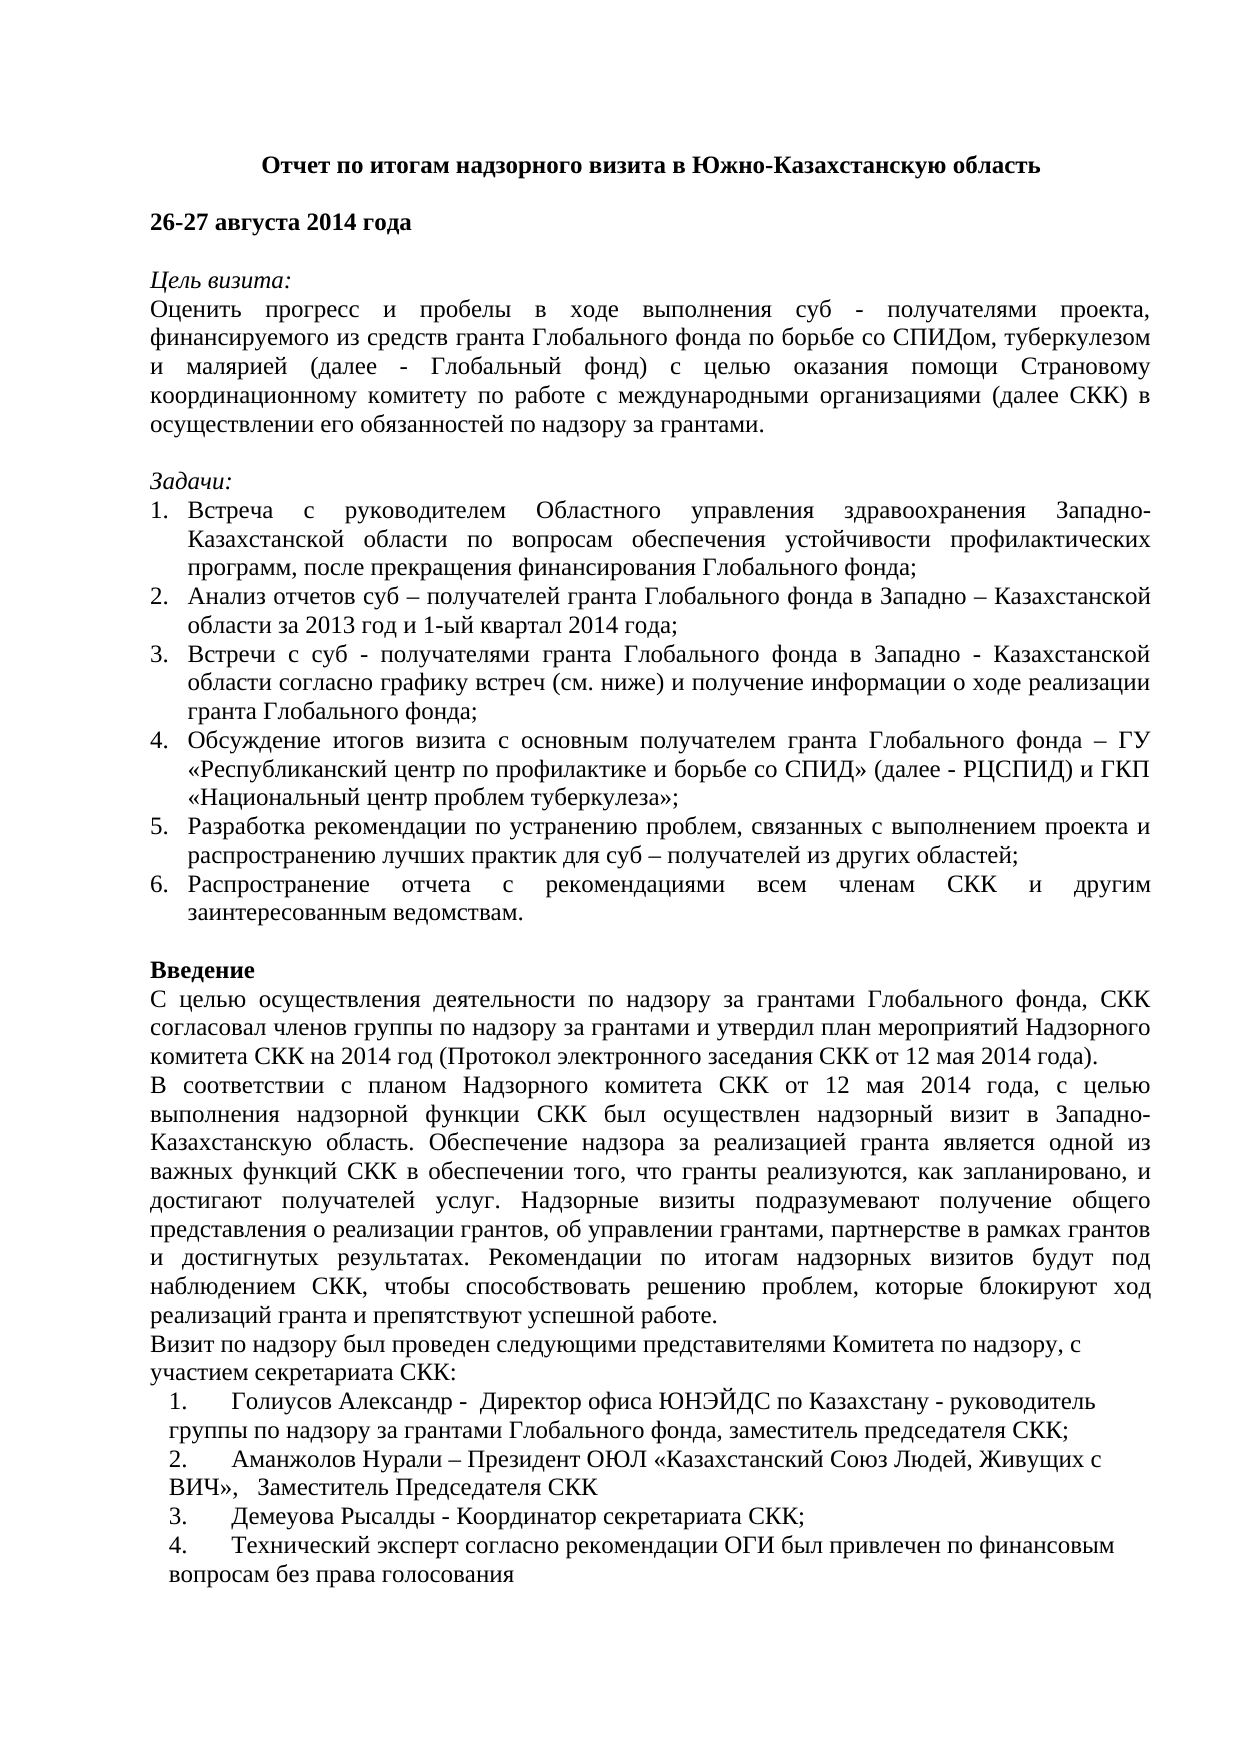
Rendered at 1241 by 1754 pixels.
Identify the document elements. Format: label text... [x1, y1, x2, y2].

text Введение [150, 955, 1152, 984]
list Аманжолов Нурали – Президент ОЮЛ «Казахстанский Союз Людей, Живущих с ВИЧ», Заместитель Председателя СКК [169, 1444, 1152, 1501]
list Распространение отчета с рекомендациями всем членам СКК и другим заинтересованным ведомствам. [150, 869, 1152, 926]
text Визит по надзору был проведен следующими представителями Комитета по надзору, с участием секретариата СКК: [150, 1329, 1152, 1386]
list Голиусов Александр - Директор офиса ЮНЭЙДС по Казахстану - руководитель группы по надзору за грантами Глобального фонда, заместитель председателя СКК; [169, 1386, 1152, 1444]
text 26-27 августа 2014 года [150, 207, 1152, 236]
text С целью осуществления деятельности по надзору за грантами Глобального фонда, СКК согласовал членов группы по надзору за грантами и утвердил план мероприятий Надзорного комитета СКК на 2014 год (Протокол электронного заседания СКК от 12 мая 2014 года). [150, 984, 1152, 1070]
list Демеуова Рысалды - Координатор секретариата СКК; [169, 1501, 1152, 1530]
text Задачи: [150, 466, 1152, 495]
list Технический эксперт согласно рекомендации ОГИ был привлечен по финансовым вопросам без права голосования [169, 1530, 1152, 1587]
list Встречи с суб - получателями гранта Глобального фонда в Западно - Казахстанской области согласно графику встреч (см. ниже) и получение информации о ходе реализации гранта Глобального фонда; [150, 639, 1152, 725]
text Цель визита: [150, 265, 1152, 294]
text В соответствии с планом Надзорного комитета СКК от 12 мая 2014 года, с целью выполнения надзорной функции СКК был осуществлен надзорный визит в Западно-Казахстанскую область. Обеспечение надзора за реализацией гранта является одной из важных функций СКК в обеспечении того, что гранты реализуются, как запланировано, и достигают получателей услуг. Надзорные визиты подразумевают получение общего представления о реализации грантов, об управлении грантами, партнерстве в рамках грантов и достигнутых результатах. Рекомендации по итогам надзорных визитов будут под наблюдением СКК, чтобы способствовать решению проблем, которые блокируют ход реализаций гранта и препятствуют успешной работе. [150, 1070, 1152, 1329]
list Встреча с руководителем Областного управления здравоохранения Западно-Казахстанской области по вопросам обеспечения устойчивости профилактических программ, после прекращения финансирования Глобального фонда; [150, 495, 1152, 581]
text Оценить прогресс и пробелы в ходе выполнения суб - получателями проекта, финансируемого из средств гранта Глобального фонда по борьбе со СПИДом, туберкулезом и малярией (далее - Глобальный фонд) с целью оказания помощи Страновому координационному комитету по работе с международными организациями (далее СКК) в осуществлении его обязанностей по надзору за грантами. [150, 294, 1152, 437]
list Анализ отчетов суб – получателей гранта Глобального фонда в Западно – Казахстанской области за 2013 год и 1-ый квартал 2014 года; [150, 581, 1152, 639]
list Обсуждение итогов визита с основным получателем гранта Глобального фонда – ГУ «Республиканский центр по профилактике и борьбе со СПИД» (далее - РЦСПИД) и ГКП «Национальный центр проблем туберкулеза»; [150, 725, 1152, 811]
list Разработка рекомендации по устранению проблем, связанных с выполнением проекта и распространению лучших практик для суб – получателей из других областей; [150, 811, 1152, 869]
text Отчет по итогам надзорного визита в Южно-Казахстанскую область [150, 150, 1152, 179]
